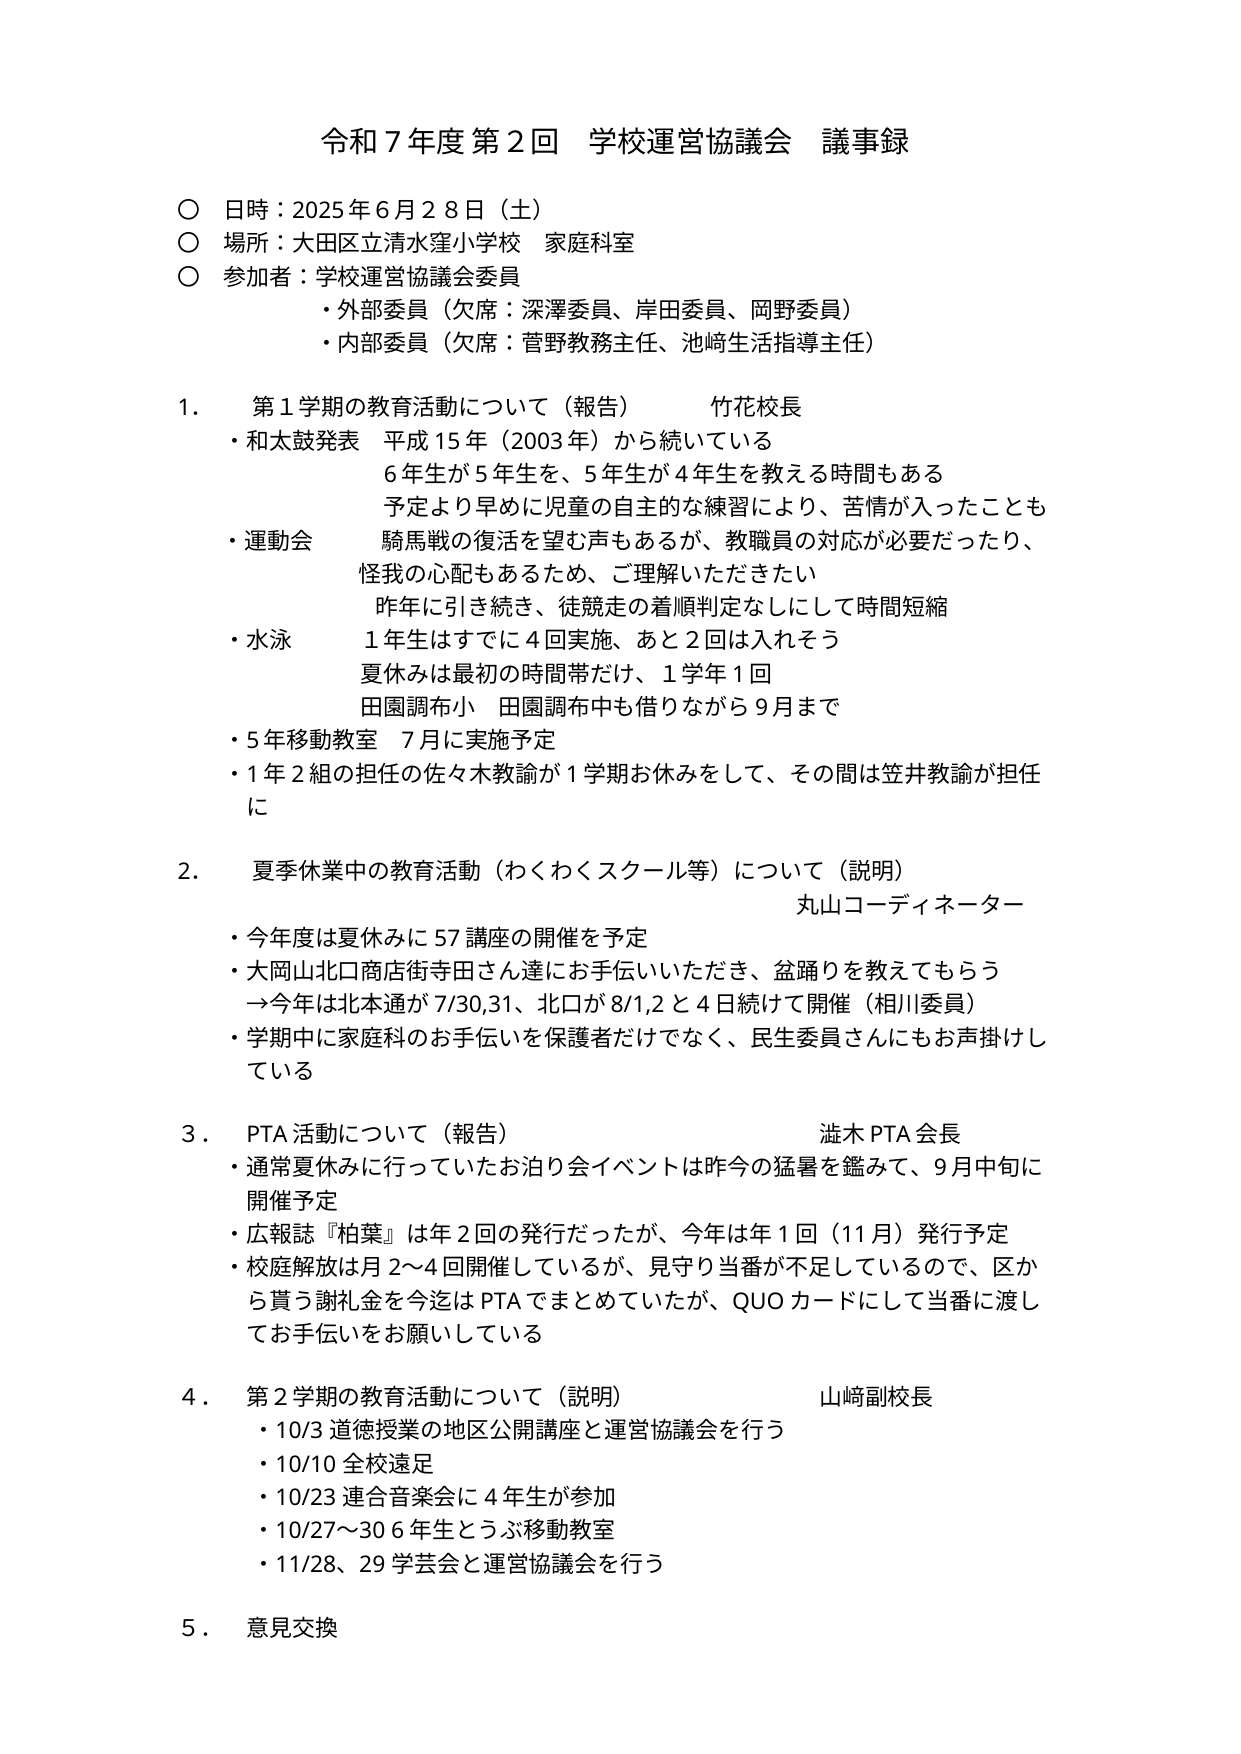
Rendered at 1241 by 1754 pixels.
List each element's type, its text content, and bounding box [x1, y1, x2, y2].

text ・校庭解放は月2～4回開催しているが、見守り当番が不足しているので、区から貰う謝礼金を今迄はPTAでまとめていたが、QUOカードにして当番に渡してお手伝いをお願いしている [177, 1249, 1052, 1349]
text 〇 日時：2025年６月２８日（土） [177, 192, 1052, 225]
text ・10/10 全校遠足 [252, 1445, 1052, 1479]
text ・通常夏休みに行っていたお泊り会イベントは昨今の猛暑を鑑みて、9月中旬に開催予定 [177, 1149, 1052, 1216]
text ・水泳 １年生はすでに４回実施、あと２回は入れそう [177, 622, 1052, 655]
text ・学期中に家庭科のお手伝いを保護者だけでなく、民生委員さんにもお声掛けしている [177, 1020, 1052, 1086]
text ・大岡山北口商店街寺田さん達にお手伝いいただき、盆踊りを教えてもらう [177, 953, 1052, 986]
text ４． 第２学期の教育活動について（説明） 山﨑副校長 [177, 1379, 1052, 1412]
text ・和太鼓発表 平成15年（2003年）から続いている [177, 423, 1052, 456]
text 〇 参加者：学校運営協議会委員 [177, 258, 1052, 292]
list 第１学期の教育活動について（報告） 竹花校長 [177, 389, 1052, 423]
text 〇 場所：大田区立清水窪小学校 家庭科室 [177, 225, 1052, 258]
text ・1年2組の担任の佐々木教諭が1学期お休みをして、その間は笠井教諭が担任に [177, 755, 1052, 822]
list 夏季休業中の教育活動（わくわくスクール等）について（説明） [177, 853, 1052, 887]
text 令和7年度 第２回 学校運営協議会 議事録 [177, 118, 1052, 161]
text →今年は北本通が7/30,31、北口が8/1,2と4日続けて開催（相川委員） [177, 986, 1052, 1020]
text 昨年に引き続き、徒競走の着順判定なしにして時間短縮 [352, 589, 1052, 622]
text ・10/23 連合音楽会に4年生が参加 [252, 1479, 1052, 1512]
text ３． PTA活動について（報告） 澁木PTA会長 [177, 1116, 1052, 1149]
text ・10/27～30 6年生とうぶ移動教室 [252, 1512, 1052, 1545]
text 夏休みは最初の時間帯だけ、１学年1回 [177, 655, 1052, 689]
text ・10/3 道徳授業の地区公開講座と運営協議会を行う [252, 1412, 1052, 1445]
text 予定より早めに児童の自主的な練習により、苦情が入ったことも [177, 489, 1052, 522]
text ・今年度は夏休みに57講座の開催を予定 [177, 920, 1052, 953]
text 丸山コーディネーター [177, 887, 1052, 920]
text ・外部委員（欠席：深澤委員、岸田委員、岡野委員） [177, 292, 1052, 325]
text ５． 意見交換 [177, 1610, 1052, 1643]
text ・運動会 騎馬戦の復活を望む声もあるが、教職員の対応が必要だったり、怪我の心配もあるため、ご理解いただきたい [221, 522, 1052, 589]
text ・内部委員（欠席：菅野教務主任、池﨑生活指導主任） [177, 325, 1052, 358]
text ・5年移動教室 7月に実施予定 [177, 722, 1052, 755]
text ・11/28、29 学芸会と運営協議会を行う [252, 1545, 1052, 1579]
text 田園調布小 田園調布中も借りながら9月まで [177, 689, 1052, 722]
text ・広報誌『柏葉』は年2回の発行だったが、今年は年1回（11月）発行予定 [177, 1216, 1052, 1249]
text 6年生が5年生を、5年生が4年生を教える時間もある [177, 456, 1052, 489]
